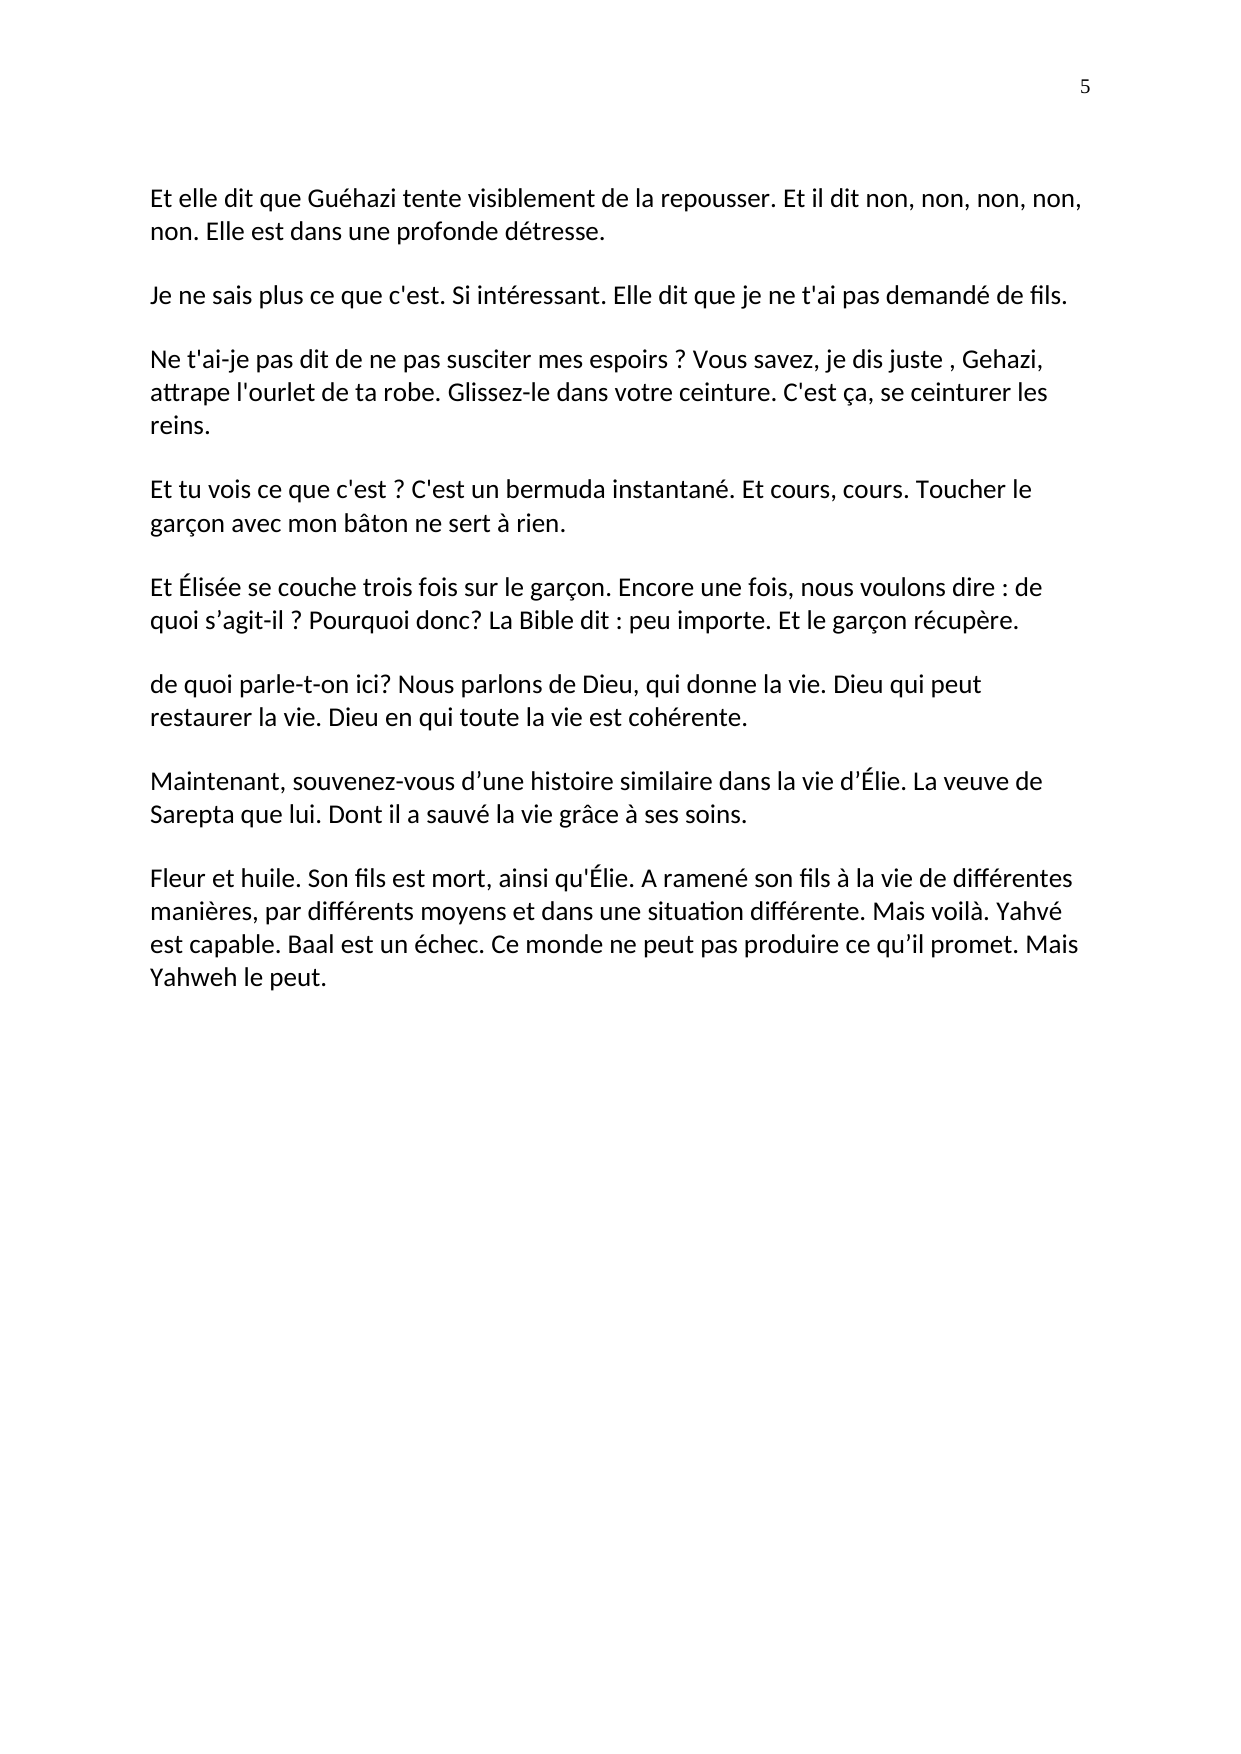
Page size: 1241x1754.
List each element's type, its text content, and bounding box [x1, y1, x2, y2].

text de quoi parle-t-on ici? Nous parlons de Dieu, qui donne la vie. Dieu qui peut restaurer la vie. Dieu en qui toute la vie est cohérente. [150, 667, 1090, 733]
text Fleur et huile. Son fils est mort, ainsi qu'Élie. A ramené son fils à la vie de différentes manières, par différents moyens et dans une situation différente. Mais voilà. Yahvé est capable. Baal est un échec. Ce monde ne peut pas produire ce qu’il promet. Mais Yahweh le peut. [150, 861, 1090, 993]
text Ne t'ai-je pas dit de ne pas susciter mes espoirs ? Vous savez, je dis juste , Gehazi, attrape l'ourlet de ta robe. Glissez-le dans votre ceinture. C'est ça, se ceinturer les reins. [150, 342, 1090, 442]
text Et tu vois ce que c'est ? C'est un bermuda instantané. Et cours, cours. Toucher le garçon avec mon bâton ne sert à rien. [150, 473, 1090, 539]
text Et Élisée se couche trois fois sur le garçon. Encore une fois, nous voulons dire : de quoi s’agit-il ? Pourquoi donc? La Bible dit : peu importe. Et le garçon récupère. [150, 570, 1090, 636]
text Je ne sais plus ce que c'est. Si intéressant. Elle dit que je ne t'ai pas demandé de fils. [150, 278, 1090, 311]
text Maintenant, souvenez-vous d’une histoire similaire dans la vie d’Élie. La veuve de Sarepta que lui. Dont il a sauvé la vie grâce à ses soins. [150, 764, 1090, 830]
text Et elle dit que Guéhazi tente visiblement de la repousser. Et il dit non, non, non, non, non. Elle est dans une profonde détresse. [150, 181, 1090, 247]
